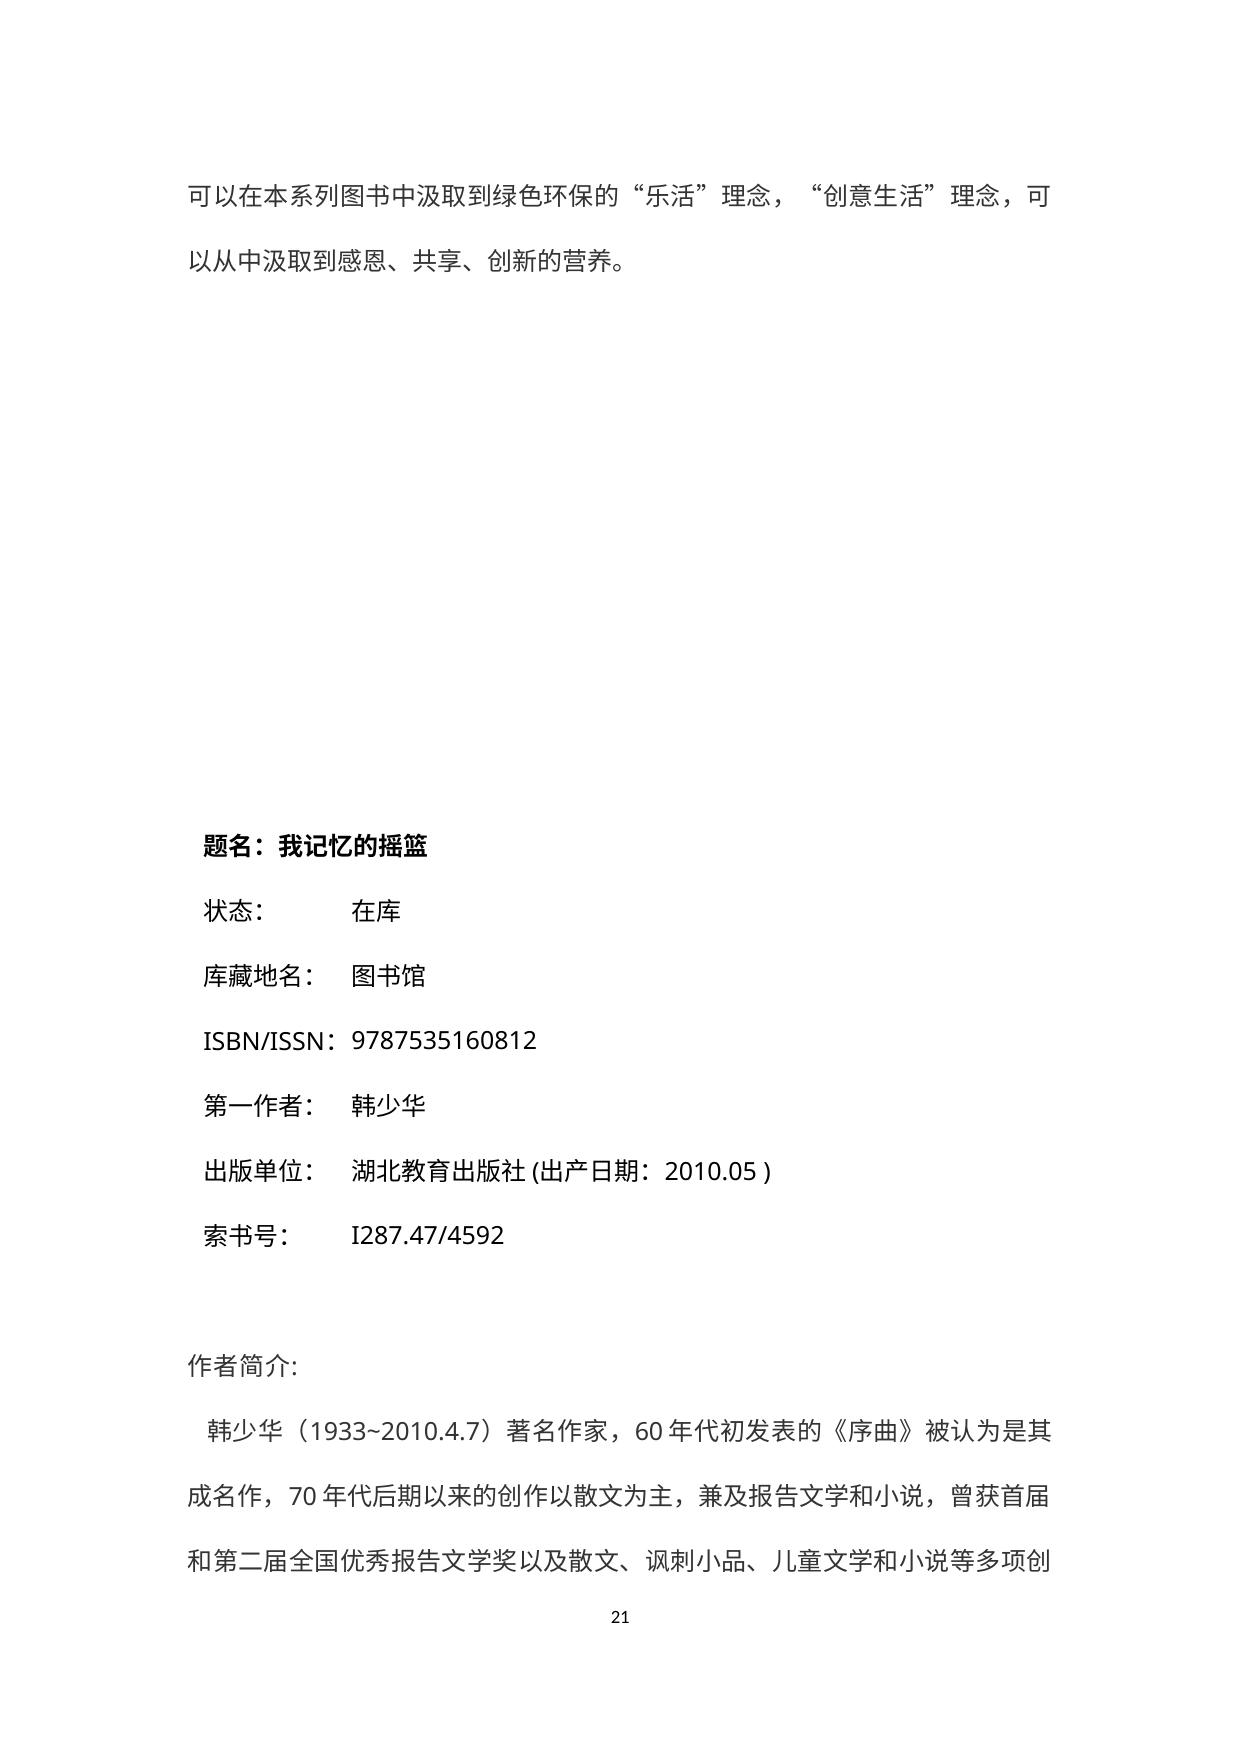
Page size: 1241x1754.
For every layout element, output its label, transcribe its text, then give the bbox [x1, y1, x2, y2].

table_cell 在库 [351, 877, 778, 942]
table_cell 9787535160812 [351, 1007, 778, 1072]
table_cell ISBN/ISSN： [188, 1007, 351, 1072]
table_cell 图书馆 [351, 942, 778, 1007]
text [187, 162, 1053, 292]
table_cell 状态： [188, 877, 351, 942]
table_header 题名：我记忆的摇篮 [188, 292, 778, 877]
table_cell 库藏地名： [188, 942, 351, 1007]
table_cell I287.47/4592 [351, 1202, 778, 1267]
text 作者简介: [187, 1332, 1053, 1397]
table_cell 索书号： [188, 1202, 351, 1267]
table_cell 韩少华 [351, 1072, 778, 1137]
table_cell 第一作者： [188, 1072, 351, 1137]
table_cell 湖北教育出版社 (出产日期：2010.05 ) [351, 1137, 778, 1202]
table_cell 出版单位： [188, 1137, 351, 1202]
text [187, 1397, 1053, 1592]
